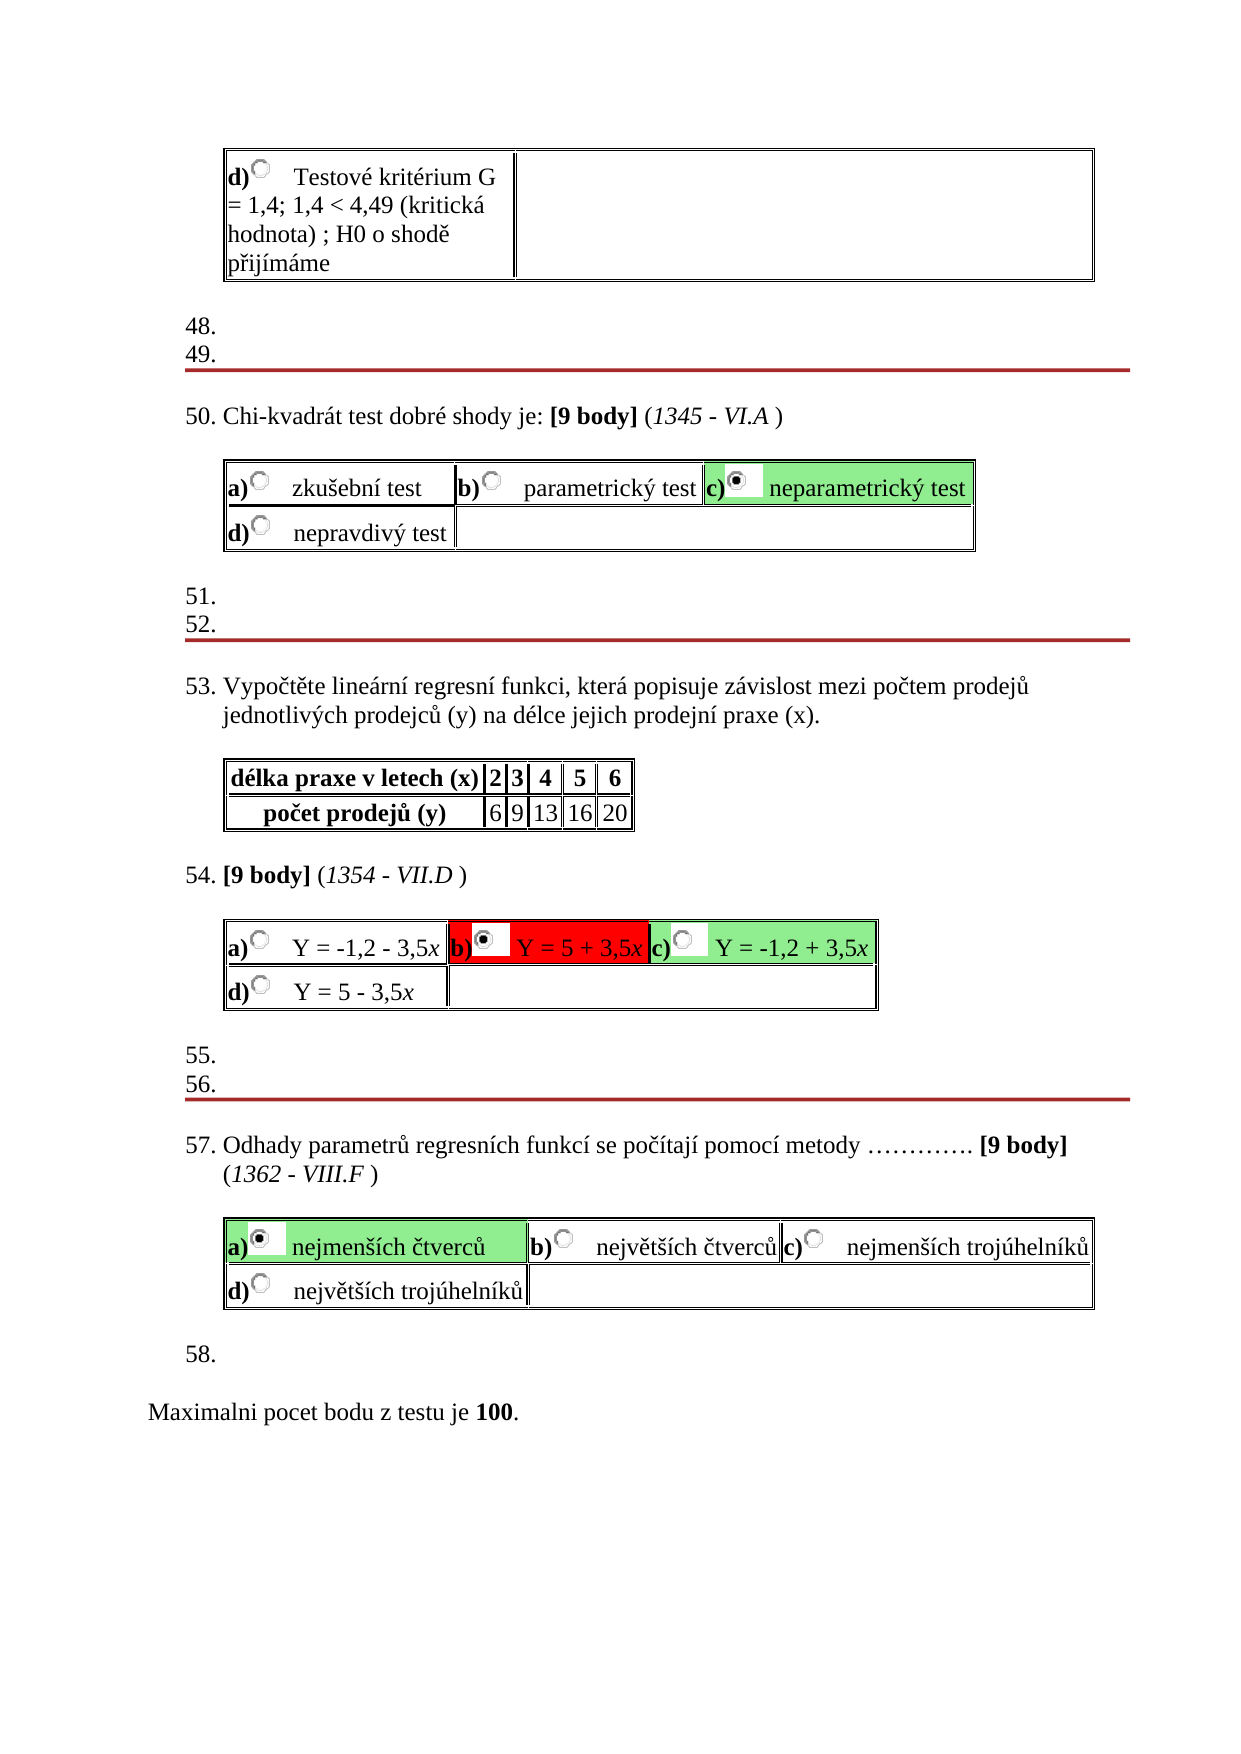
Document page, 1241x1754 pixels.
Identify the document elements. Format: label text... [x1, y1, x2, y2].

text Maximalni pocet bodu z testu je 100. [148, 1397, 1093, 1426]
table_cell d) nepravdivý test [227, 504, 455, 548]
table_cell [704, 504, 973, 548]
list Odhady parametrů regresních funkcí se počítají pomocí metody …………. [9 body] (1362 - VIII.F ) [185, 1131, 1093, 1188]
table_header délka praxe v letech (x) [227, 762, 484, 793]
table_cell počet prodejů (y) [227, 793, 484, 828]
table_header c) nejmenších trojúhelníků [781, 1221, 1092, 1262]
table_cell d) Testové kritérium G = 1,4; 1,4 < 4,49 (kritická hodnota) ; H0 o shodě přijímáme [227, 151, 515, 278]
table_cell [528, 1265, 781, 1306]
table_header a) nejmenších čtverců [227, 1221, 528, 1262]
table_header a) zkušební test [227, 461, 455, 504]
table_header c) Y = -1,2 + 3,5x [649, 922, 875, 963]
table_cell 6 [484, 797, 506, 828]
table_header b) Y = 5 + 3,5x [448, 920, 649, 963]
table_cell d) největších trojúhelníků [225, 1262, 528, 1306]
table_header a) Y = -1,2 - 3,5x [227, 920, 448, 963]
table_cell 13 [528, 797, 563, 828]
table_header 6 [597, 762, 631, 793]
table_header c) neparametrický test [704, 463, 973, 504]
table_header 2 [484, 762, 506, 793]
table_cell 16 [563, 797, 597, 828]
table_cell [448, 966, 649, 1008]
table_cell [804, 151, 1092, 278]
list [9 body] (1354 - VII.D ) [185, 861, 1093, 889]
table_cell d) Y = 5 - 3,5x [227, 963, 448, 1008]
table_cell [649, 963, 876, 1008]
table_cell [781, 1262, 1092, 1306]
table_header 3 [506, 760, 528, 793]
table_header 4 [528, 762, 563, 793]
table_header b) největších čtverců [528, 1219, 781, 1262]
table_cell 9 [506, 797, 528, 828]
table_header 5 [563, 762, 597, 793]
table_cell [455, 505, 703, 548]
table_header b) parametrický test [455, 463, 703, 504]
list Vypočtěte lineární regresní funkci, která popisuje závislost mezi počtem prodejů jednotlivých prodejců (y) na délce jejich prodejní praxe (x). [185, 671, 1093, 729]
table_cell 20 [597, 793, 632, 828]
list Chi-kvadrát test dobré shody je: [9 body] (1345 - VI.A ) [185, 401, 1093, 430]
table_cell [515, 151, 803, 278]
